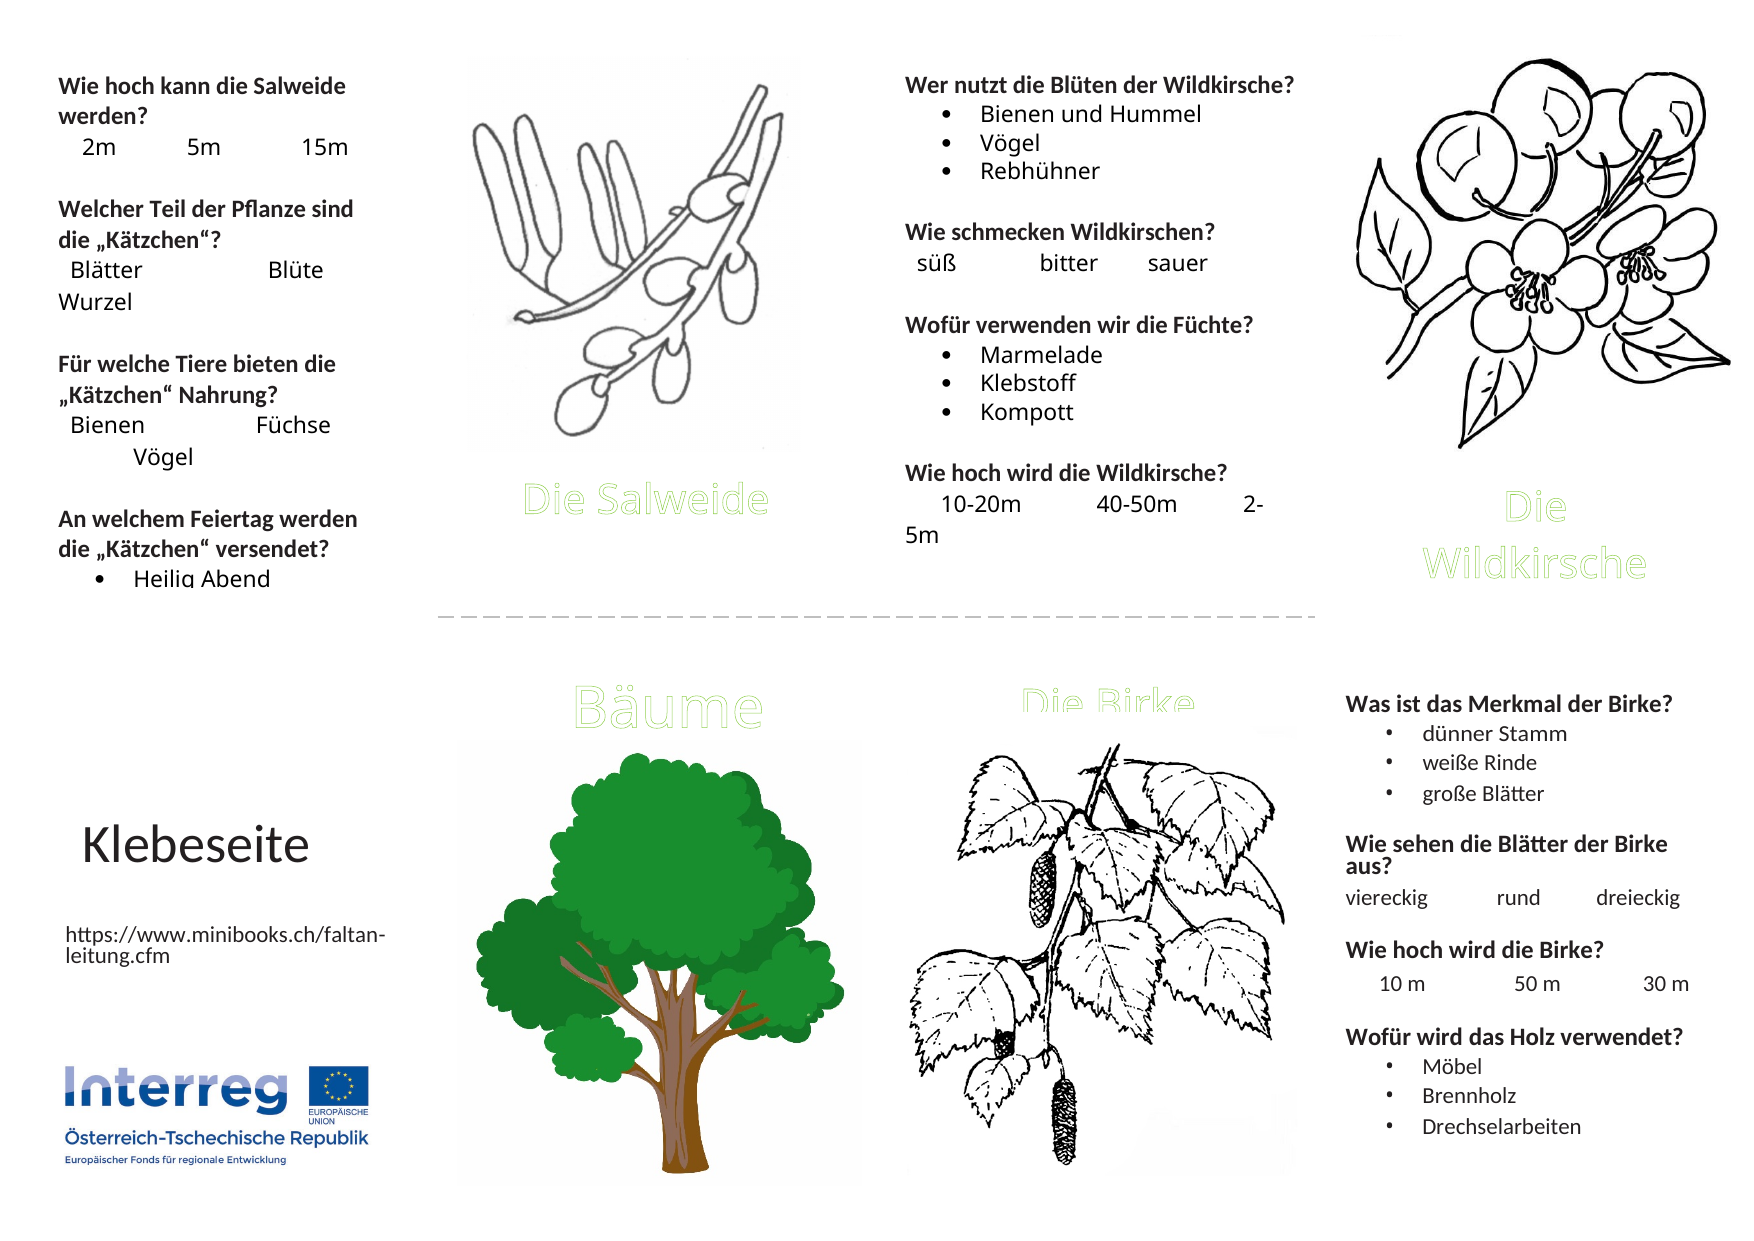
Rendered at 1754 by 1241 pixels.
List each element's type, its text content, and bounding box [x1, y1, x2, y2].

list Brennholz [1385, 1081, 1739, 1109]
text Wie sehen die Blätter der Birke aus? [1345, 833, 1699, 881]
text Wofür wird das Holz verwendet? [1345, 1018, 1739, 1052]
text Was ist das Merkmal der Birke? [1345, 685, 1739, 719]
picture [467, 56, 802, 452]
text https://www.minibooks.ch/faltan- leitung.cfm [65, 924, 406, 969]
title Klebeseite [82, 810, 408, 876]
list weiße Rinde [1384, 747, 1739, 776]
list Drechselarbeiten [1385, 1109, 1739, 1141]
picture [1351, 35, 1731, 452]
picture [455, 740, 862, 1184]
text 10 m 50 m 30 m [1379, 966, 1739, 997]
list dünner Stamm [1384, 719, 1739, 747]
list große Blätter [1384, 776, 1739, 808]
picture [907, 726, 1298, 1176]
text viereckig rund dreieckig [1345, 881, 1739, 911]
text Wie hoch wird die Birke? [1345, 932, 1739, 966]
list Möbel [1385, 1052, 1739, 1081]
picture [63, 1064, 372, 1169]
